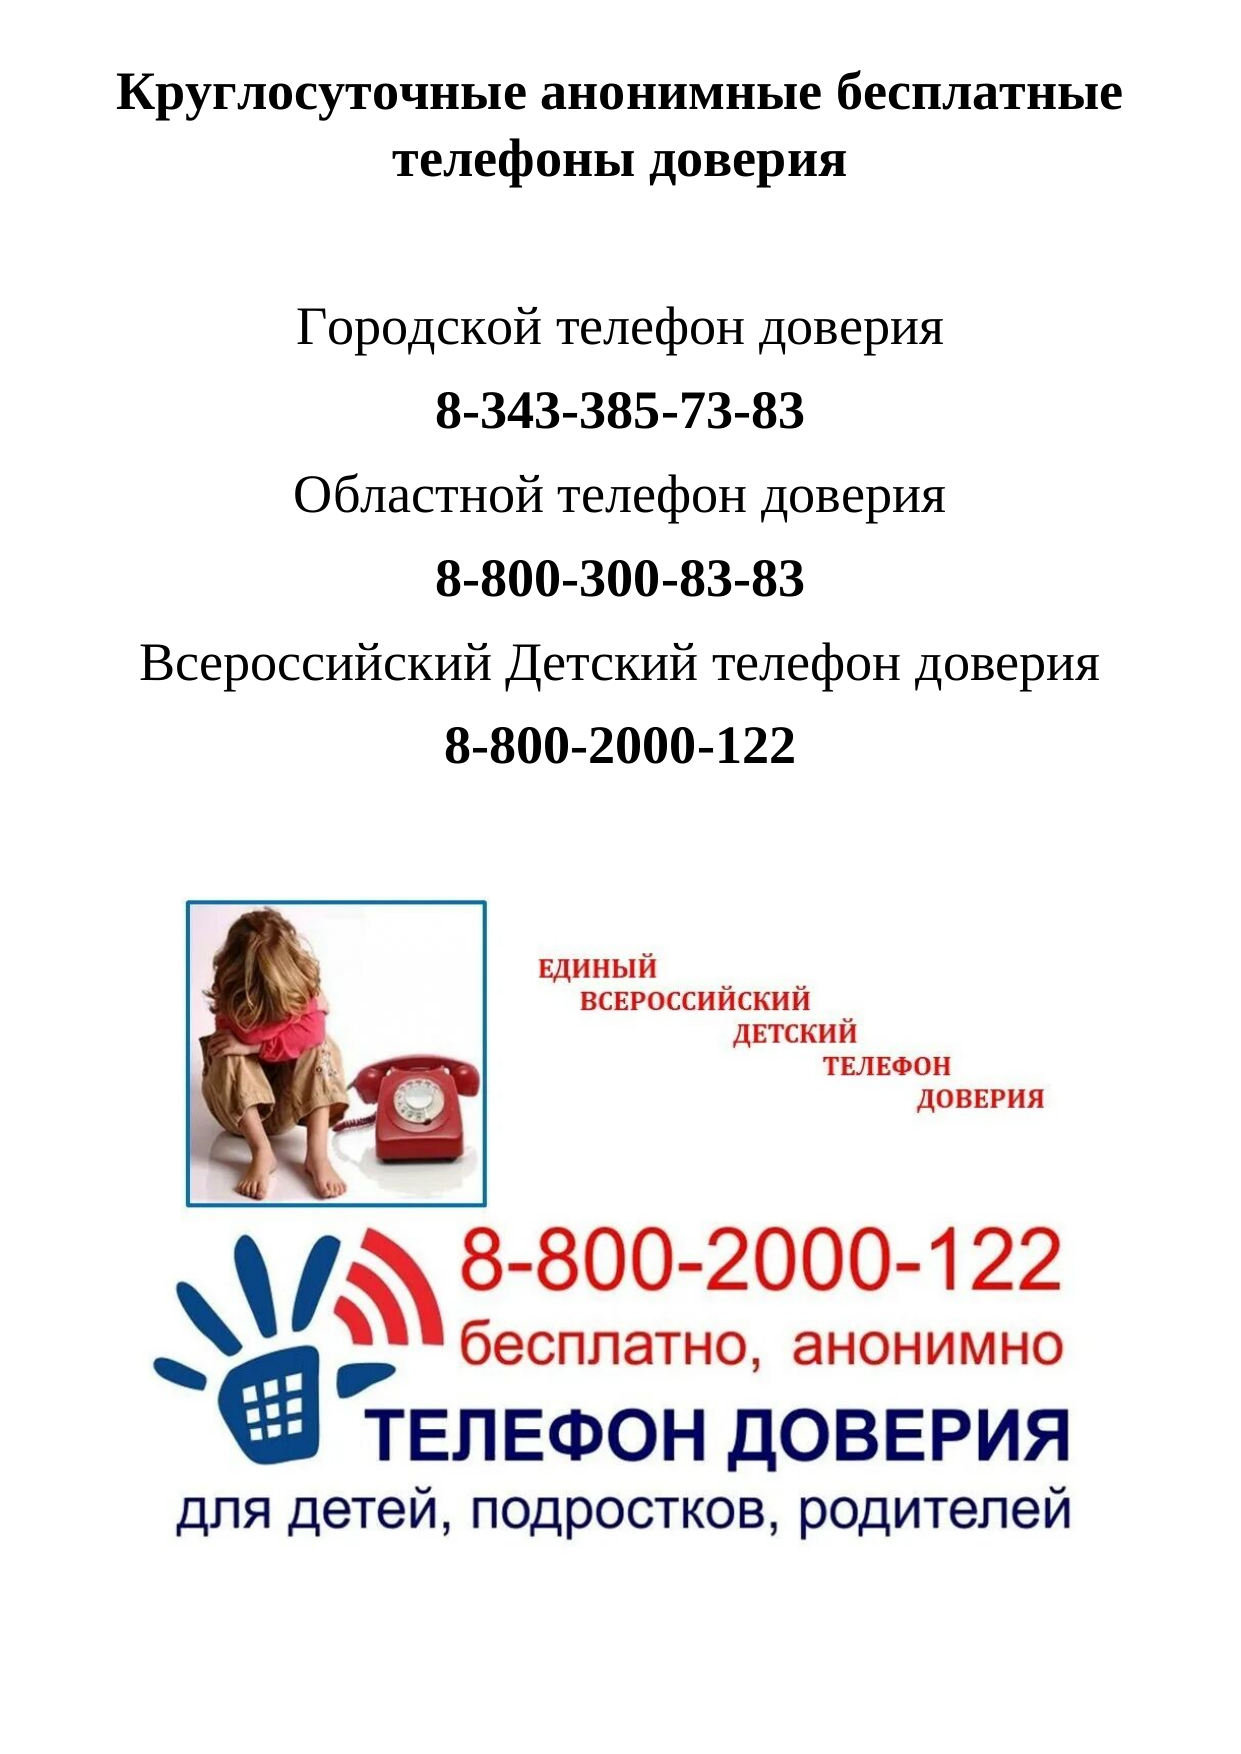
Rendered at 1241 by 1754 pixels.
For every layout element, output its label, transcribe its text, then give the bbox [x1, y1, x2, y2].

picture [132, 881, 1108, 1612]
text 8-800-300-83-83 [59, 546, 1181, 608]
text Круглосуточные анонимные бесплатные телефоны доверия [59, 59, 1181, 188]
text 8-800-2000-122 [59, 713, 1181, 776]
text Городской телефон доверия [59, 294, 1181, 356]
text Всероссийский Детский телефон доверия [59, 629, 1181, 692]
text Областной телефон доверия [59, 462, 1181, 524]
text 8-343-385-73-83 [59, 378, 1181, 440]
